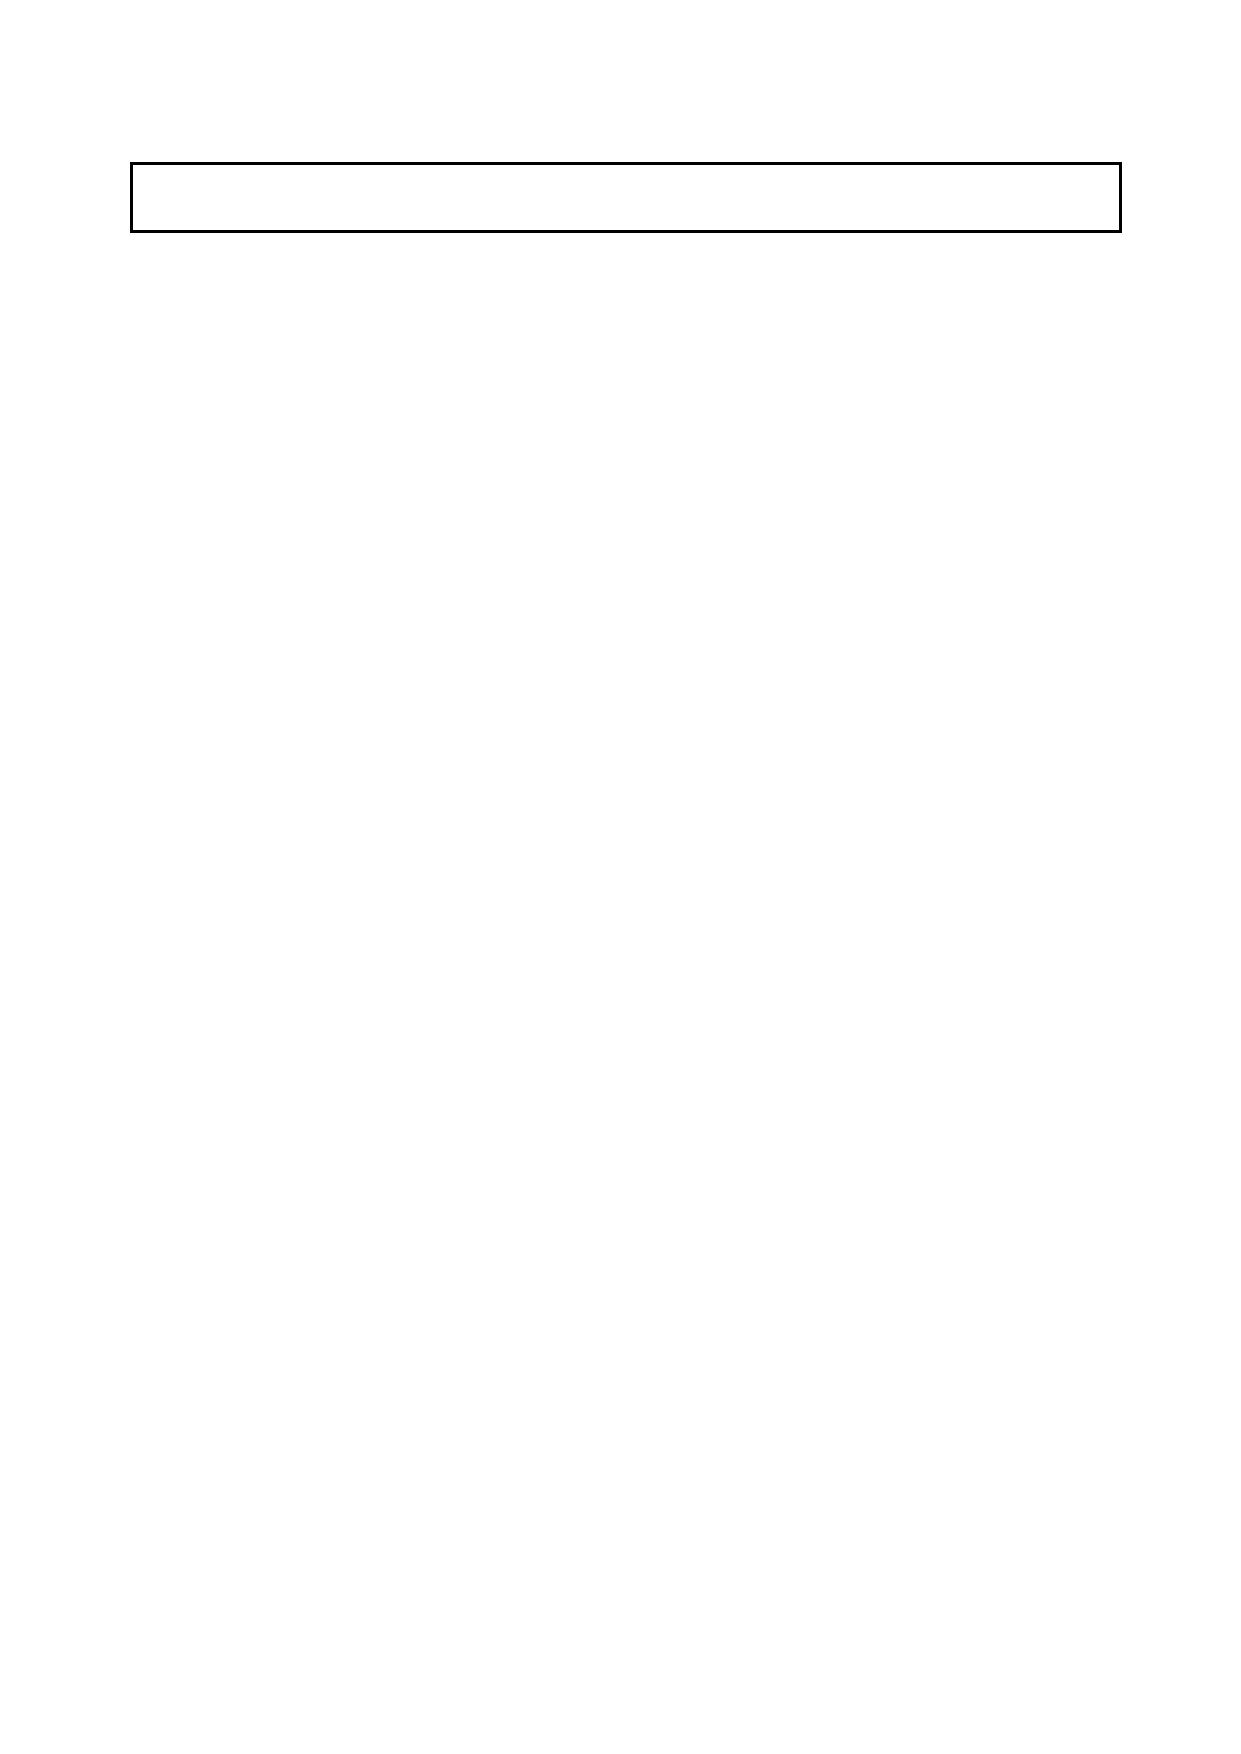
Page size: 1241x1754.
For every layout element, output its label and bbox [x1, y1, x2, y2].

table_cell [133, 165, 1119, 230]
